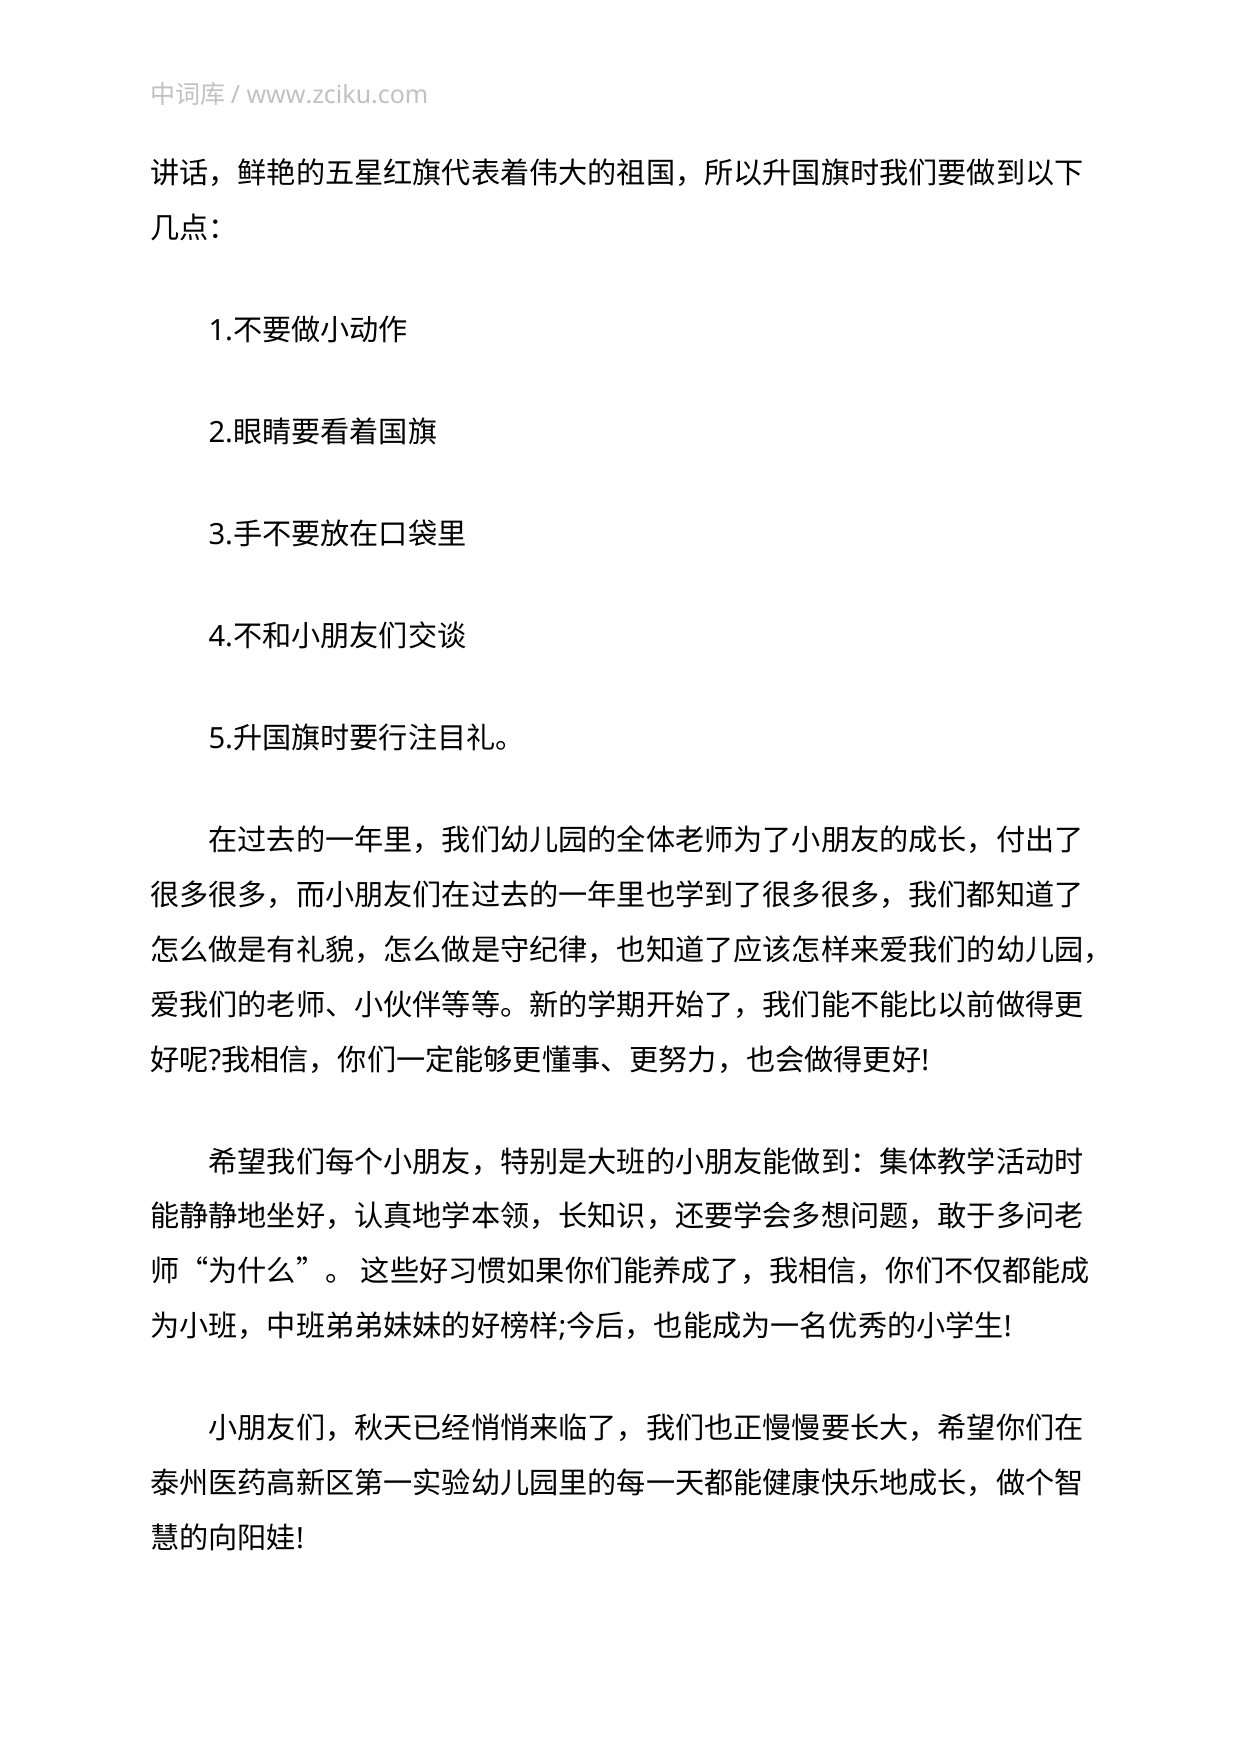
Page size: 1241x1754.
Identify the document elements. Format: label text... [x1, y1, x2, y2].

text 3.手不要放在口袋里 [150, 511, 1090, 553]
text 希望我们每个小朋友，特别是大班的小朋友能做到：集体教学活动时能静静地坐好，认真地学本领，长知识，还要学会多想问题，敢于多问老师“为什么”。 这些好习惯如果你们能养成了，我相信，你们不仅都能成为小班，中班弟弟妹妹的好榜样;今后，也能成为一名优秀的小学生! [150, 1138, 1090, 1345]
text 小朋友们，秋天已经悄悄来临了，我们也正慢慢要长大，希望你们在泰州医药高新区第一实验幼儿园里的每一天都能健康快乐地成长，做个智慧的向阳娃! [150, 1405, 1090, 1557]
text 4.不和小朋友们交谈 [150, 613, 1090, 655]
text 在过去的一年里，我们幼儿园的全体老师为了小朋友的成长，付出了很多很多，而小朋友们在过去的一年里也学到了很多很多，我们都知道了怎么做是有礼貌，怎么做是守纪律，也知道了应该怎样来爱我们的幼儿园，爱我们的老师、小伙伴等等。新的学期开始了，我们能不能比以前做得更好呢?我相信，你们一定能够更懂事、更努力，也会做得更好! [150, 817, 1090, 1078]
text 1.不要做小动作 [150, 307, 1090, 349]
text 2.眼睛要看着国旗 [150, 409, 1090, 451]
text 5.升国旗时要行注目礼。 [150, 714, 1090, 757]
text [150, 150, 1090, 247]
